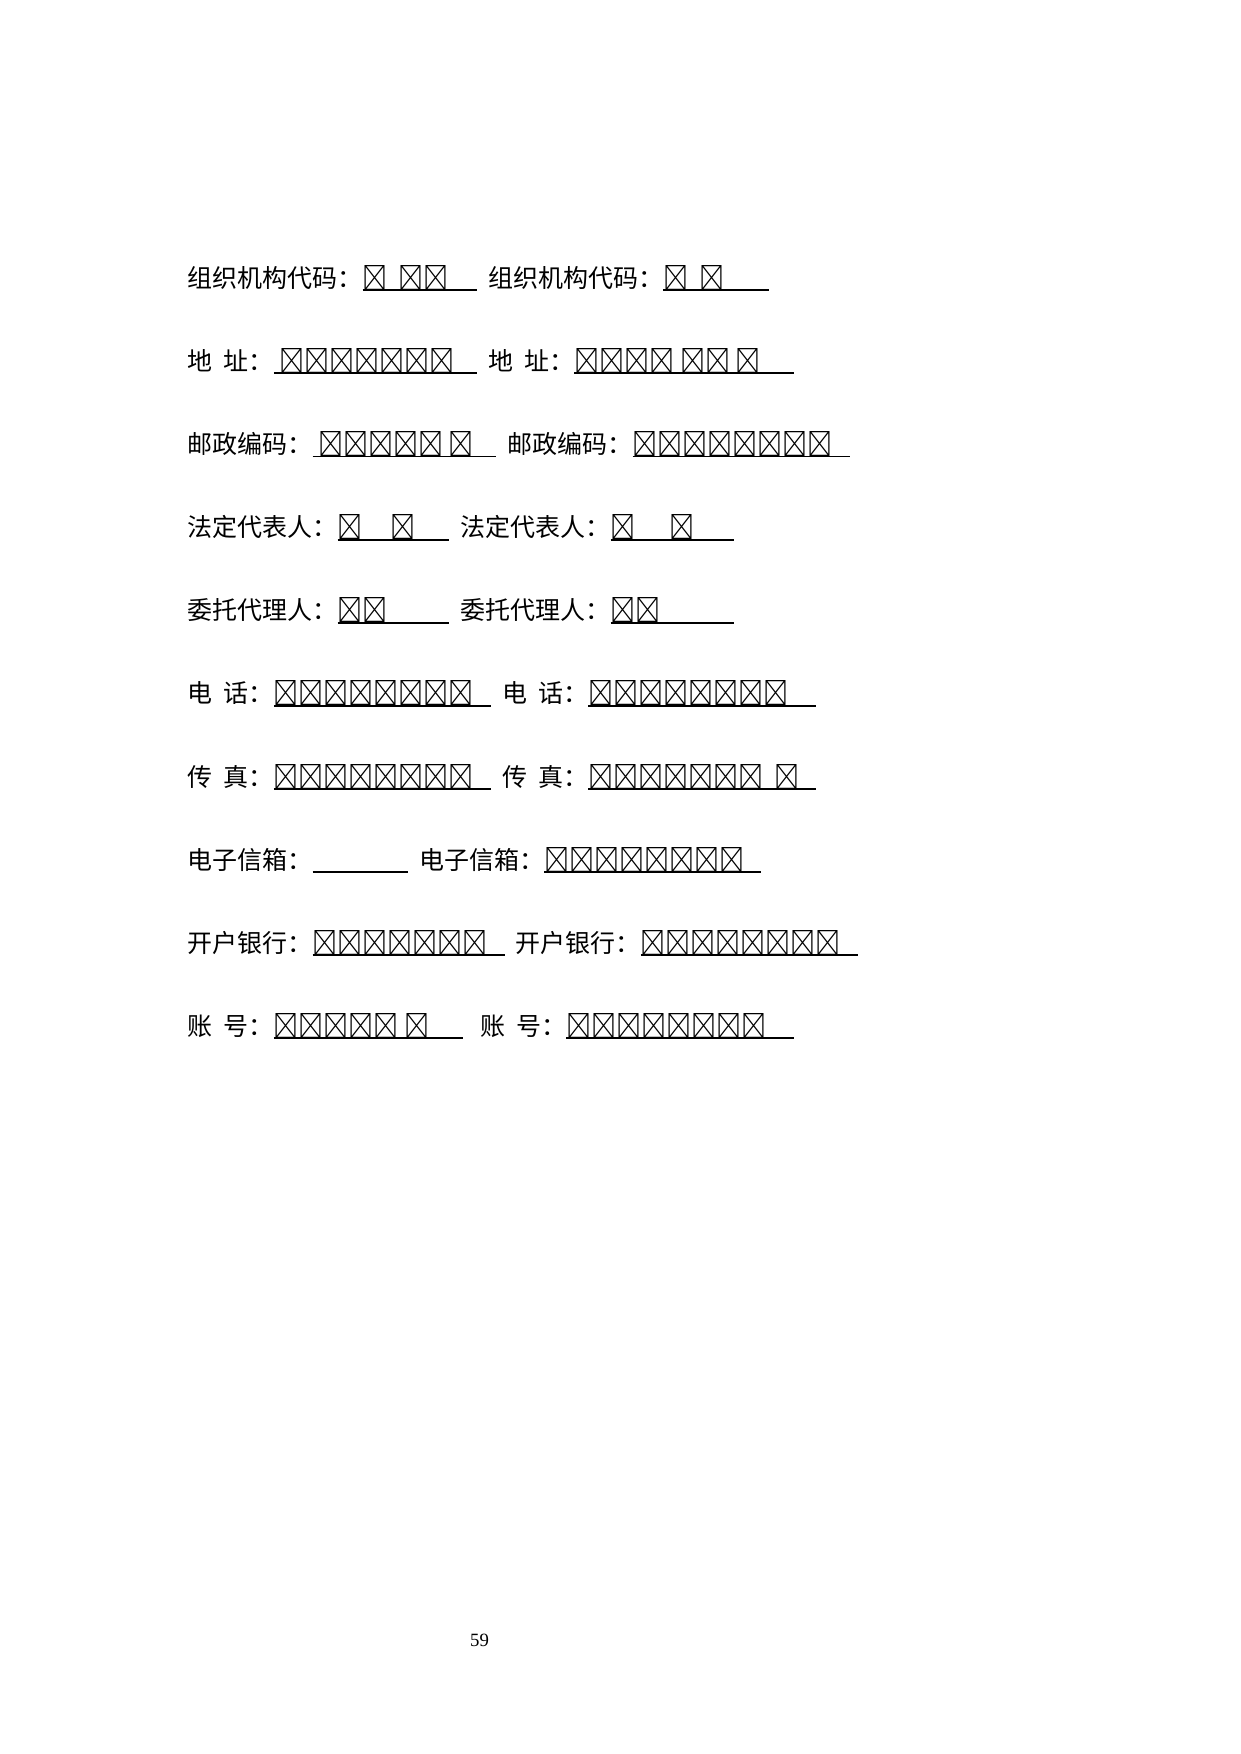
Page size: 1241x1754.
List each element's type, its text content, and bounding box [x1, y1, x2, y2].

text 开户银行： 开户银行： [187, 909, 1053, 974]
text 电子信箱： 电子信箱： [187, 826, 1053, 891]
text 账 号：  账 号： [187, 992, 1053, 1057]
text 传 真： 传 真：  [187, 743, 1053, 808]
text 法定代表人：  法定代表人：  [187, 493, 1053, 558]
text 地 址：  地 址：   [187, 327, 1053, 392]
text 电 话： 电 话： [187, 659, 1053, 724]
text 委托代理人： 委托代理人： [187, 576, 1053, 641]
text 组织机构代码：  组织机构代码：  [187, 244, 1053, 309]
text 邮政编码：   邮政编码： [187, 410, 1053, 475]
